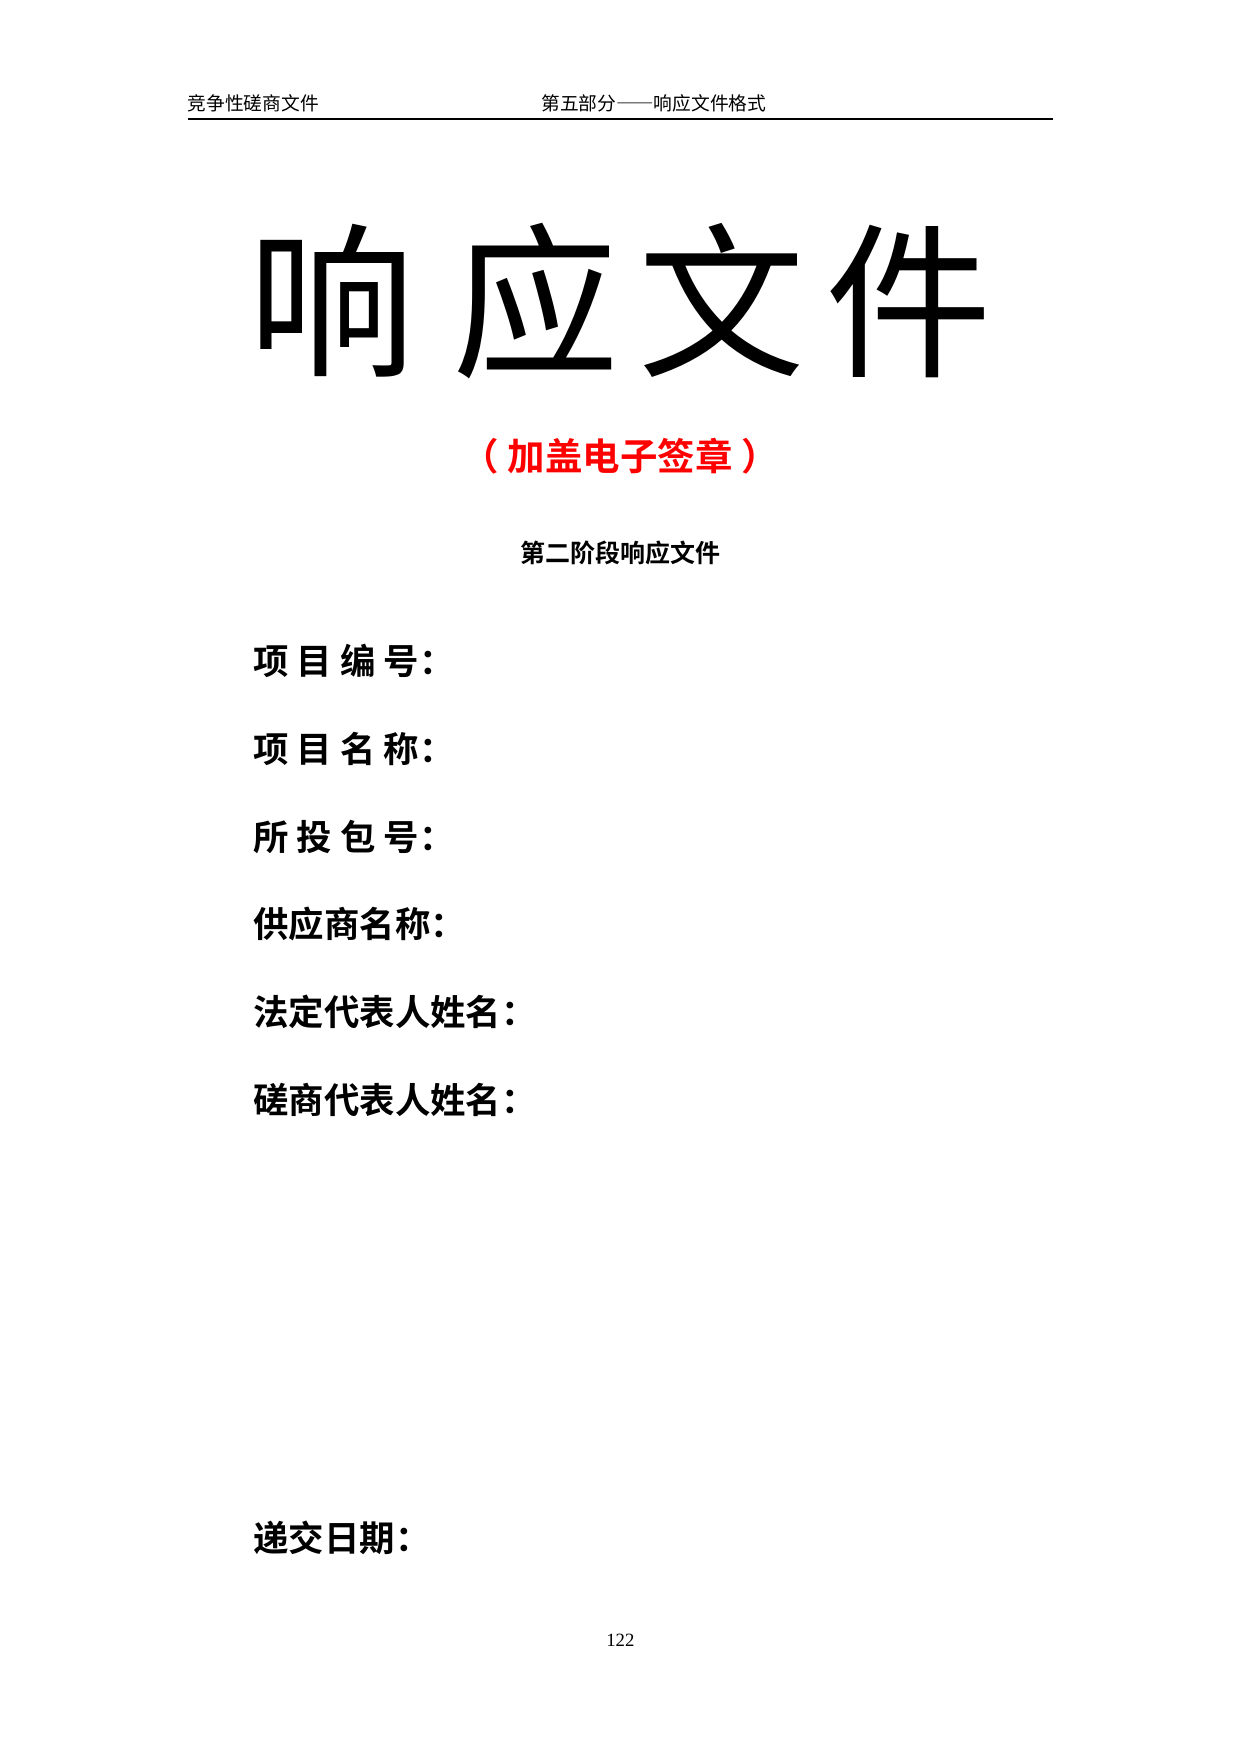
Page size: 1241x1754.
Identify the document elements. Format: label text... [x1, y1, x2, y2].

text 第二阶段响应文件 [187, 519, 1053, 584]
text 供应商名称： [253, 890, 1053, 955]
text 所 投 包 号： [253, 802, 1053, 867]
text 法定代表人姓名： [253, 977, 1053, 1042]
text （ 加盖电子签章 ） [187, 422, 1053, 487]
text 项 目 名 称： [253, 714, 1053, 779]
text 项 目 编 号： [253, 627, 1053, 692]
text 磋商代表人姓名： [253, 1065, 1053, 1130]
text 响 应 文 件 [187, 162, 1053, 422]
text 递交日期： [253, 1504, 1053, 1569]
